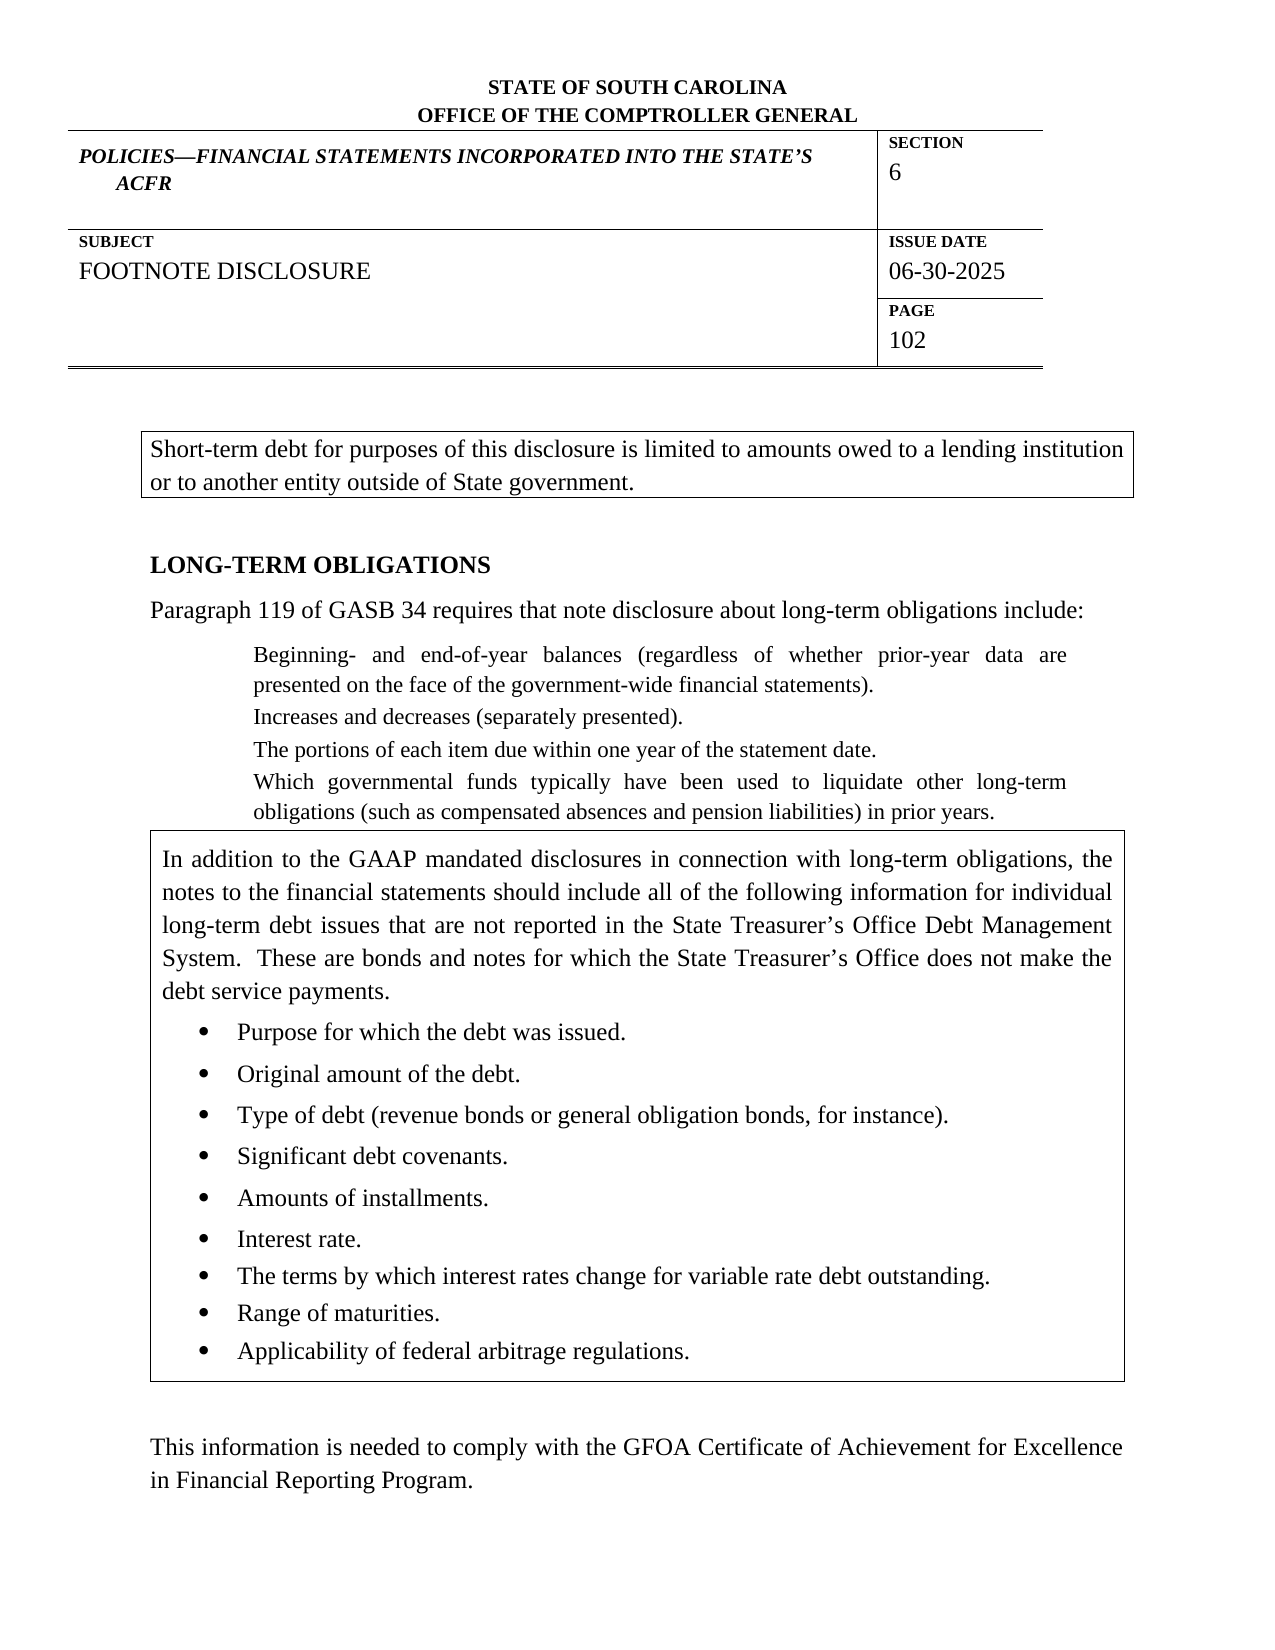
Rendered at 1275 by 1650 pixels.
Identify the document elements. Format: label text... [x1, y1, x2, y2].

table_cell Type of debt (revenue bonds or general obligation bonds, for instance). [151, 1096, 1124, 1137]
text Which governmental funds typically have been used to liquidate other long-term obligations (such as compensated absences and pension liabilities) in prior years. [253, 768, 1068, 824]
table_cell Purpose for which the debt was issued. [151, 1013, 1124, 1054]
subtitle LONG-TERM OBLIGATIONS [150, 550, 1125, 578]
text This information is needed to comply with the GFOA Certificate of Achievement for Excellence in Financial Reporting Program. [150, 1432, 1125, 1494]
text Increases and decreases (separately presented). [253, 703, 1068, 730]
text Short-term debt for purposes of this disclosure is limited to amounts owed to a lending institution or to another entity outside of State government. [142, 432, 1133, 497]
text Beginning- and end-of-year balances (regardless of whether prior-year data are presented on the face of the government-wide financial statements). [253, 641, 1068, 697]
text The portions of each item due within one year of the statement date. [253, 736, 1068, 762]
table_cell Interest rate. The terms by which interest rates change for variable rate debt outstanding. Range of maturities. Applicability of federal arbitrage regulations. [151, 1220, 1124, 1381]
table_cell Amounts of installments. [151, 1179, 1124, 1220]
text Paragraph 119 of GASB 34 requires that note disclosure about long-term obligations include: [150, 595, 1125, 624]
table_header In addition to the GAAP mandated disclosures in connection with long-term obligations, the notes to the financial statements should include all of the following information for individual long-term debt issues that are not reported in the State Treasurer’s Office Debt Management System. These are bonds and notes for which the State Treasurer’s Office does not make the debt service payments. [151, 831, 1124, 1013]
table_cell Significant debt covenants. [151, 1137, 1124, 1179]
table_cell Original amount of the debt. [151, 1055, 1124, 1096]
